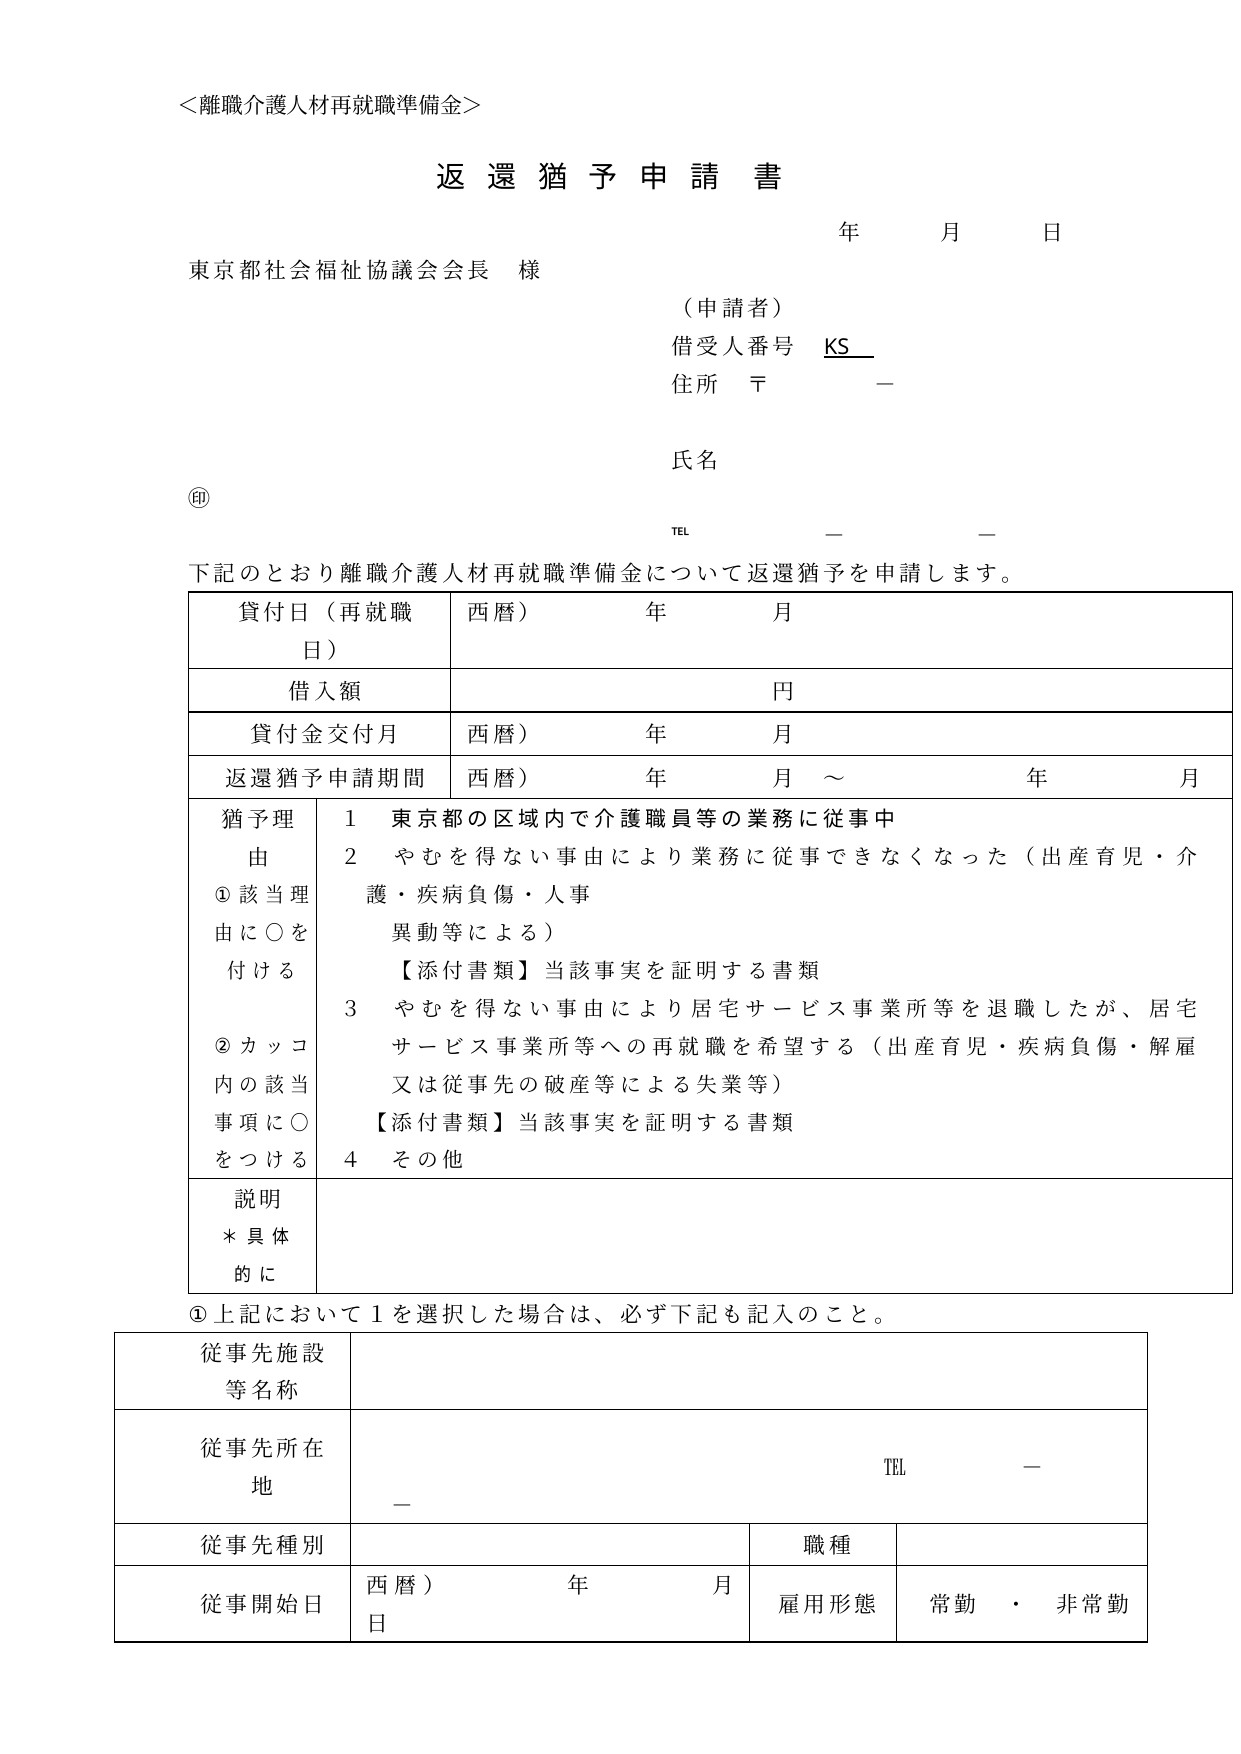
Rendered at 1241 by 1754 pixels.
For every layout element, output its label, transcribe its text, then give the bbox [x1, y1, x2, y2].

table_cell 西暦） 年 月 [451, 713, 1232, 754]
table_cell 従事開始日 [115, 1566, 350, 1641]
table_cell [317, 1179, 1232, 1293]
text 返還猶予申請書 [188, 136, 1052, 212]
text （申請者） [188, 288, 1052, 326]
table_header 貸付日（再就職日） [189, 593, 450, 668]
text ℡ － － [188, 516, 1052, 553]
table_cell 返還猶予申請期間 [189, 756, 450, 798]
table_cell 西暦） 年 月 日 [351, 1566, 749, 1641]
table_cell 借入額 [189, 669, 450, 711]
table_cell 貸付金交付月 [189, 713, 450, 754]
table_cell 雇用形態 [750, 1566, 896, 1641]
table_cell ℡ － － [351, 1410, 1147, 1523]
table_cell 猶予理由 ①該当理由に○を付ける ②カッコ内の該当事項に○をつける [189, 799, 316, 1178]
table_cell 従事先所在地 [115, 1410, 350, 1523]
table_cell 従事先種別 [115, 1524, 350, 1564]
table_cell 円 [451, 669, 1232, 711]
table_cell 西暦） 年 月 ～ 年 月 [451, 756, 1232, 798]
table_cell １ 東京都の区域内で介護職員等の業務に従事中 ２ やむを得ない事由により業務に従事できなくなった（出産育児・介護・疾病負傷・人事 異動等による） 【添付書類】当該事実を証明する書類 ３ やむを得ない事由により居宅サービス事業所等を退職したが、居宅サービス事業所等への再就職を希望する（出産育児・疾病負傷・解雇又は従事先の破産等による失業等） 【添付書類】当該事実を証明する書類 ４ その他 [317, 799, 1232, 1178]
text 住所 〒 － [188, 364, 1097, 402]
table_cell 職種 [750, 1524, 896, 1564]
text 借受人番号 KS [188, 326, 1052, 364]
table_cell 説明 ＊具体的に [189, 1179, 316, 1293]
table_cell [351, 1524, 749, 1564]
text ①上記において１を選択した場合は、必ず下記も記入のこと。 [143, 1294, 1052, 1332]
text 下記のとおり離職介護人材再就職準備金について返還猶予を申請します。 [143, 553, 1052, 591]
text 東京都社会福祉協議会会長 様 [144, 250, 1052, 288]
table_header [351, 1333, 1147, 1408]
table_cell [897, 1524, 1147, 1564]
table_header 従事先施設等名称 [115, 1333, 350, 1408]
table_cell 常勤 ・ 非常勤 [897, 1566, 1147, 1641]
text 年 月 日 [188, 212, 1067, 250]
text 氏名 ㊞ [188, 440, 1097, 516]
table_header 西暦） 年 月 [451, 593, 1232, 668]
